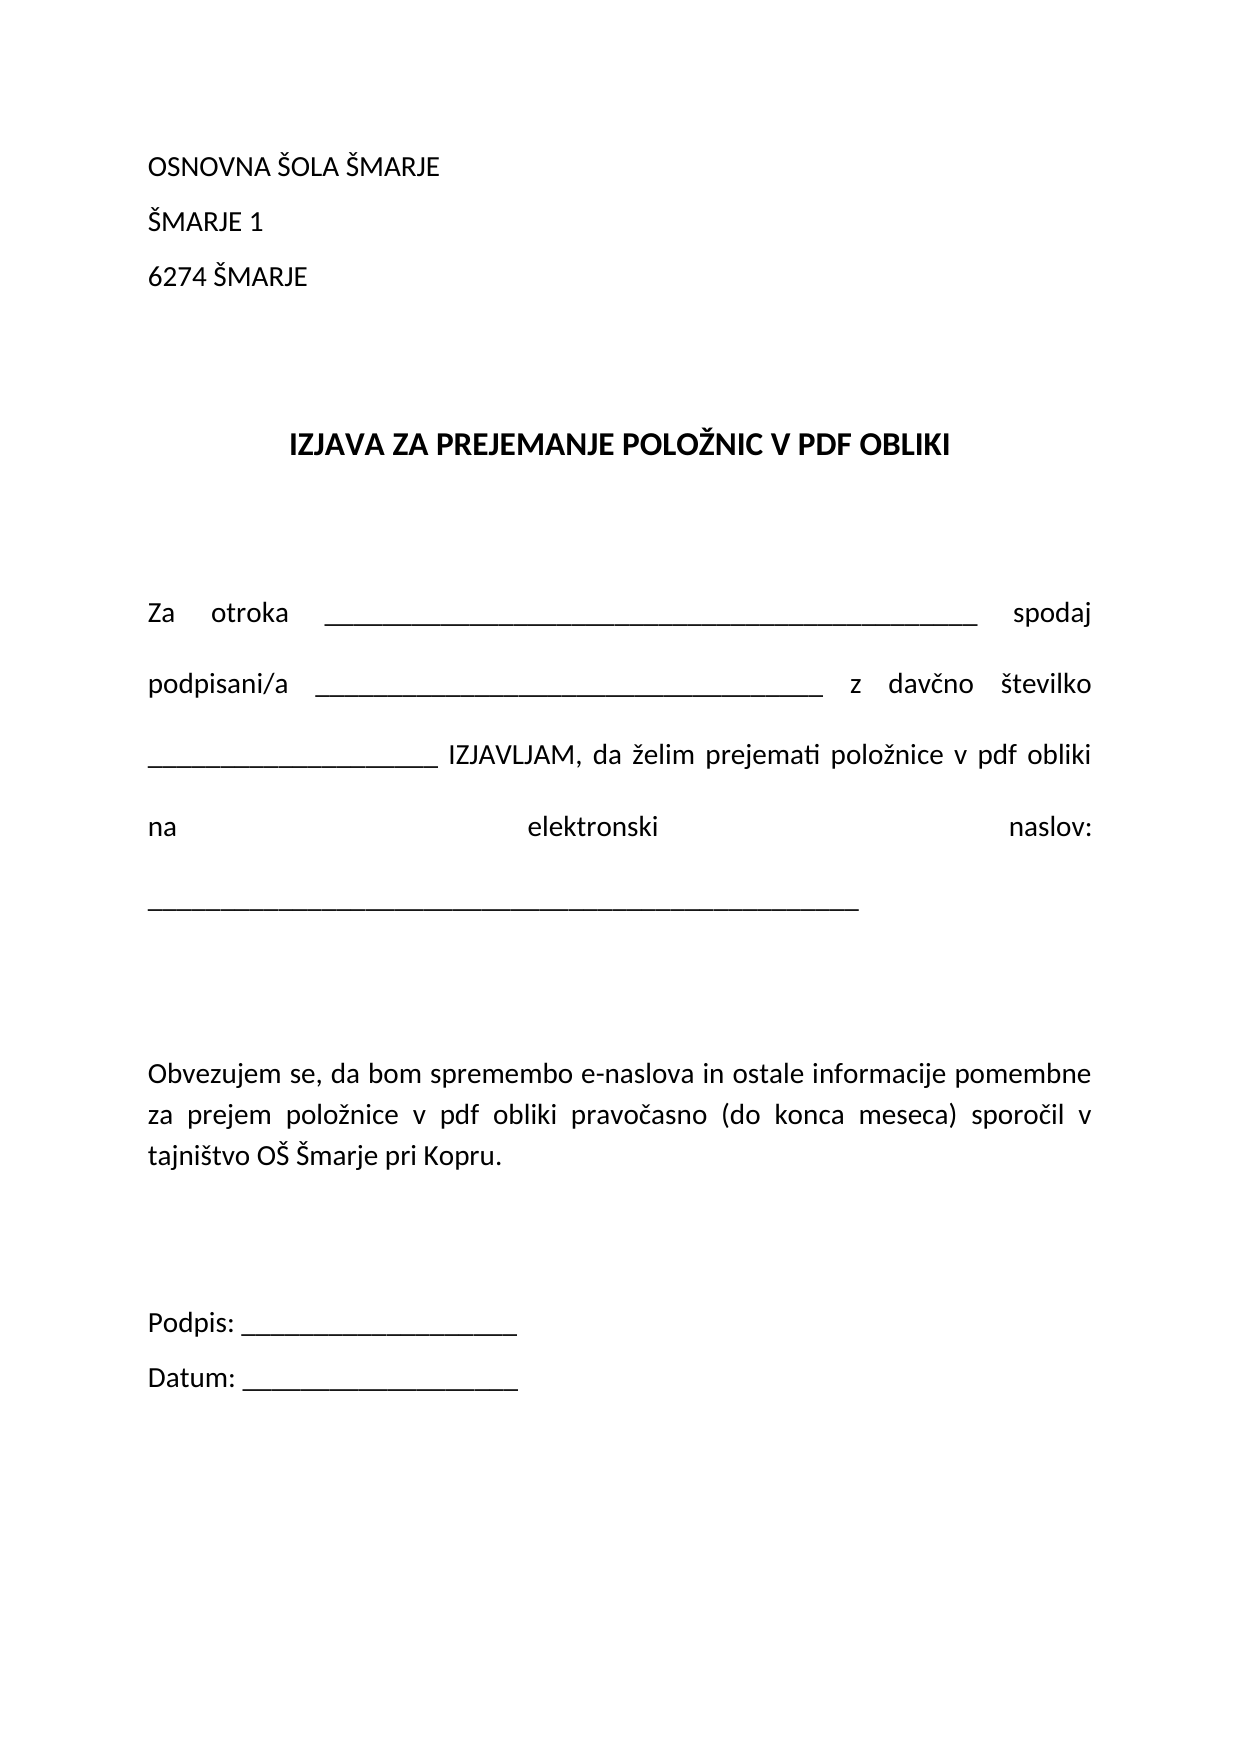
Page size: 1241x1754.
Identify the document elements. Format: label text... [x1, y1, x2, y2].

text ŠMARJE 1 [148, 203, 1093, 238]
text Za otroka _____________________________________________ spodaj podpisani/a ___________________________________ z davčno številko ____________________ IZJAVLJAM, da želim prejemati položnice v pdf obliki na elektronski naslov: _________________________________________________ [148, 594, 1093, 914]
text Obvezujem se, da bom spremembo e-naslova in ostale informacije pomembne za prejem položnice v pdf obliki pravočasno (do konca meseca) sporočil v tajništvo OŠ Šmarje pri Kopru. [148, 1055, 1093, 1172]
text OSNOVNA ŠOLA ŠMARJE [148, 148, 1093, 183]
text IZJAVA ZA PREJEMANJE POLOŽNIC V PDF OBLIKI [148, 423, 1093, 464]
text Podpis: ___________________ [148, 1304, 1093, 1340]
text 6274 ŠMARJE [148, 258, 1093, 293]
text Datum: ___________________ [148, 1359, 1093, 1395]
